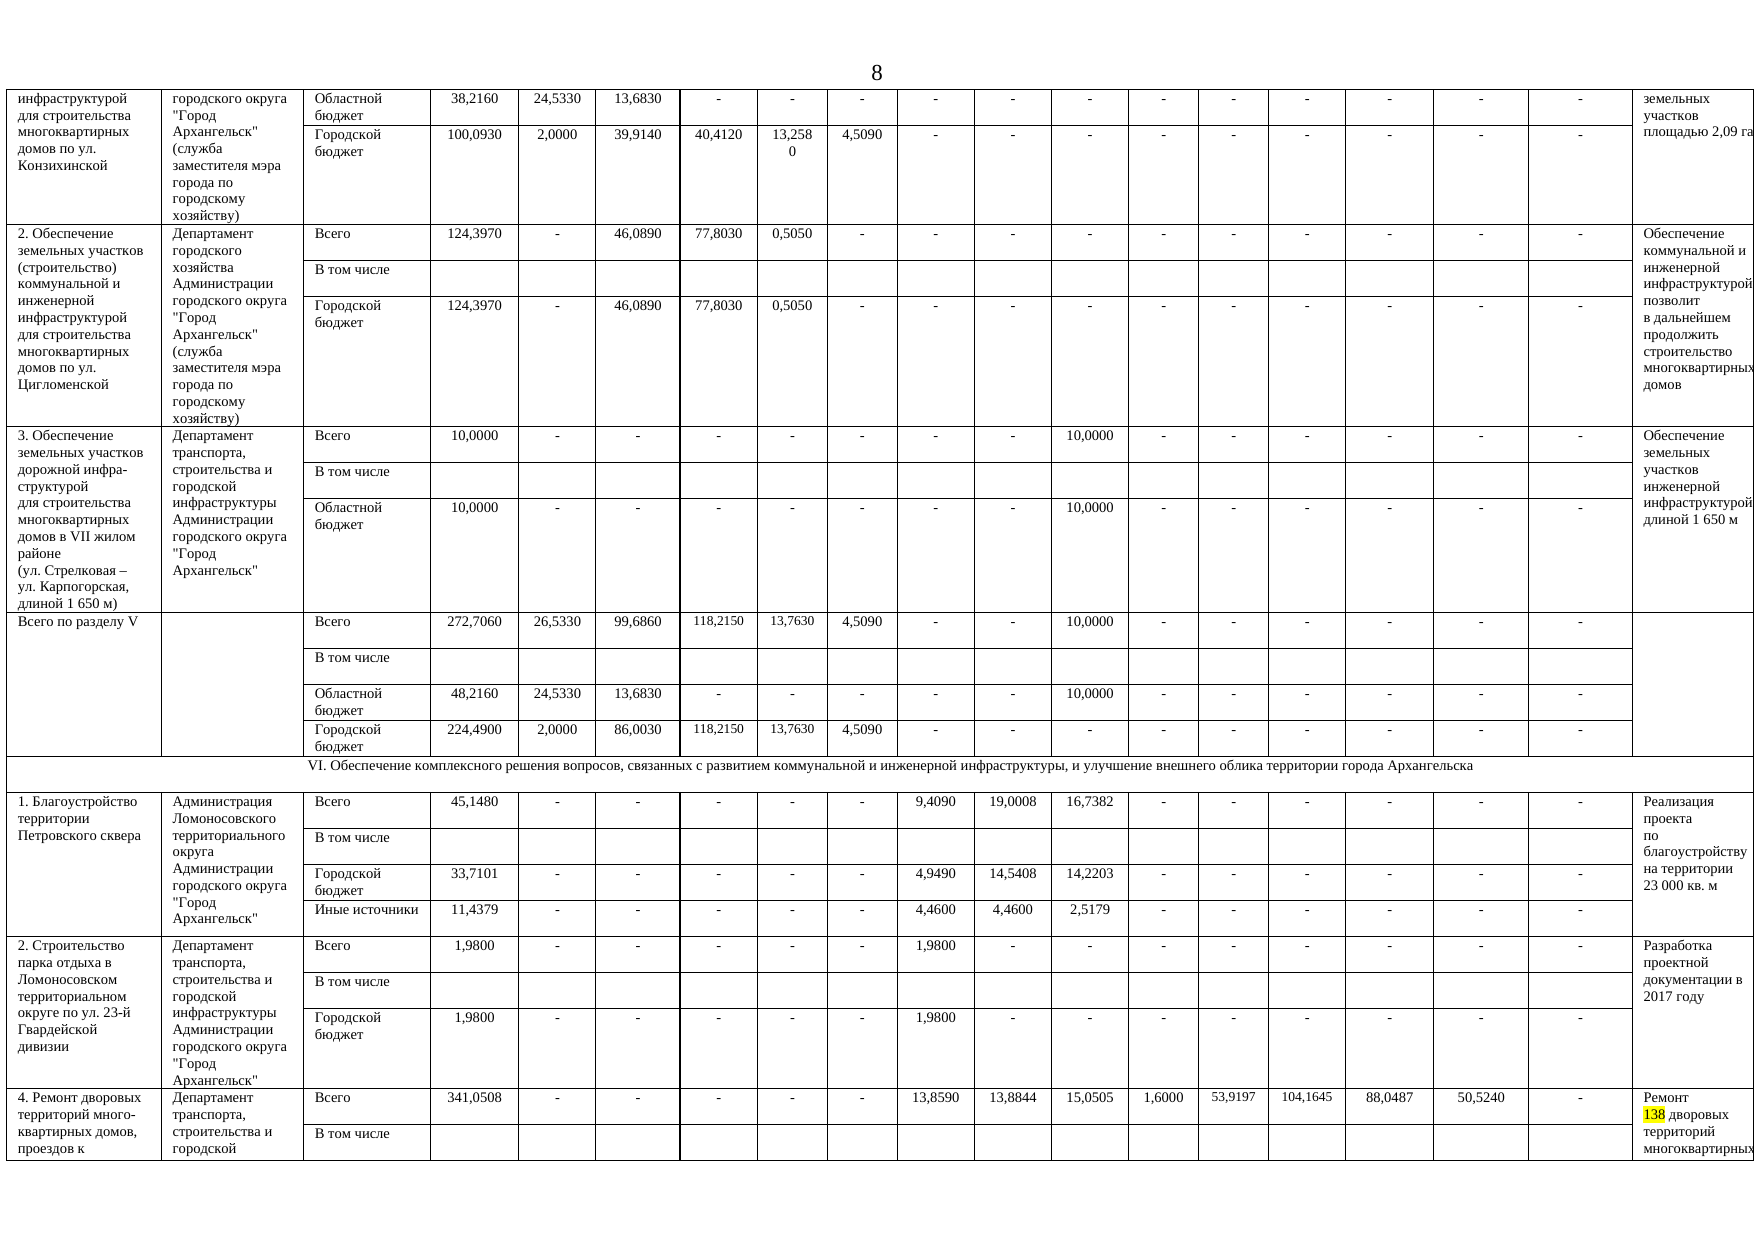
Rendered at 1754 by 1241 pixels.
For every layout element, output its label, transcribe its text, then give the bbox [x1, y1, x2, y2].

table_cell Городской бюджет [304, 126, 430, 224]
table_cell - [1529, 126, 1632, 224]
table_cell 46,0890 [596, 297, 679, 426]
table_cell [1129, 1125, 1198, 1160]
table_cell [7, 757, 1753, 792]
table_cell - [828, 90, 897, 125]
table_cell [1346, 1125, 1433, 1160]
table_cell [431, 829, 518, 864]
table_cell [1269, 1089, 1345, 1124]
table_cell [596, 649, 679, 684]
table_cell - [681, 90, 757, 125]
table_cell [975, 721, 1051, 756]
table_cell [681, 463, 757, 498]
table_cell [1052, 261, 1128, 296]
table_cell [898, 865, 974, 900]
table_cell - [975, 126, 1051, 224]
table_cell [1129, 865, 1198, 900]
table_cell [431, 261, 518, 296]
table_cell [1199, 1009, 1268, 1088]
table_cell - [1199, 90, 1268, 125]
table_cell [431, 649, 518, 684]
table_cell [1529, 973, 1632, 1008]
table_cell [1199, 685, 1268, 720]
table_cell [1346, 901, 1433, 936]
table_cell [1199, 261, 1268, 296]
table_cell 13,2580 [758, 126, 827, 224]
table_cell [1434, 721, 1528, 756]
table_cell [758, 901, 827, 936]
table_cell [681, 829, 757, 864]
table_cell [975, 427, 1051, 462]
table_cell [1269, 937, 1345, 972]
table_cell 77,8030 [681, 225, 757, 260]
table_cell 24,5330 [519, 90, 595, 125]
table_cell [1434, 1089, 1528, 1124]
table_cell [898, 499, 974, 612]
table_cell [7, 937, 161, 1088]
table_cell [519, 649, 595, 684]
table_cell - [519, 225, 595, 260]
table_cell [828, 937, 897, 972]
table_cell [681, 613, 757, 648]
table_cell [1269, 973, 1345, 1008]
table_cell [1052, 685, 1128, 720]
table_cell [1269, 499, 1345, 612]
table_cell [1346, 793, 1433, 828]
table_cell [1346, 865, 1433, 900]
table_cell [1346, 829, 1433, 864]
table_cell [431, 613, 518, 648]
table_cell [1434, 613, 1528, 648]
table_cell [519, 261, 595, 296]
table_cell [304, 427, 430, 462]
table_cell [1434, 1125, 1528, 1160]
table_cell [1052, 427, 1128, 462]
table_cell - [975, 225, 1051, 260]
table_cell 13,6830 [596, 90, 679, 125]
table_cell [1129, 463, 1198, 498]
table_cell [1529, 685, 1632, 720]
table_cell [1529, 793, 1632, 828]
table_cell - [758, 90, 827, 125]
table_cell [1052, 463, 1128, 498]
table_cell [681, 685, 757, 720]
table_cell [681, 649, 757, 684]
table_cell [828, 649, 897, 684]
table_cell - [1129, 126, 1198, 224]
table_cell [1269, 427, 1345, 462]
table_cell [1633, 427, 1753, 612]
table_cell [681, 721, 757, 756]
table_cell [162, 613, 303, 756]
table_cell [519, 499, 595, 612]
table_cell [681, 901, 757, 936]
table_cell - [898, 126, 974, 224]
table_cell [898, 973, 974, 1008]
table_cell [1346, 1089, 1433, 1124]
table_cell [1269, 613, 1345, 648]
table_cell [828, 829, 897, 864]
table_cell - [1199, 297, 1268, 426]
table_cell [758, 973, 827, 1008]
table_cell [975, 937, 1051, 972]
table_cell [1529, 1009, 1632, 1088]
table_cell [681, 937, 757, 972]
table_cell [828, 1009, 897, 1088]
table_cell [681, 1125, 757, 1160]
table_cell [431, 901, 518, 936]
table_cell - [828, 225, 897, 260]
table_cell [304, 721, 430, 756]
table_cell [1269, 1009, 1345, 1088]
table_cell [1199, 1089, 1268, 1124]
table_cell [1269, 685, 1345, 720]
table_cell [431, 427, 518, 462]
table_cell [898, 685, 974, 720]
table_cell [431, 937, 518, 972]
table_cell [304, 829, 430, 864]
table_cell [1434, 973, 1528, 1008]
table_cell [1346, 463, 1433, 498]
table_cell [828, 261, 897, 296]
table_cell [596, 261, 679, 296]
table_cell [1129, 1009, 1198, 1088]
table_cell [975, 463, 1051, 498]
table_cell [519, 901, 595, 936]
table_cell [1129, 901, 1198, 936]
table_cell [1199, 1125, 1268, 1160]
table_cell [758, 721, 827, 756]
table_cell Городской бюджет [304, 297, 430, 426]
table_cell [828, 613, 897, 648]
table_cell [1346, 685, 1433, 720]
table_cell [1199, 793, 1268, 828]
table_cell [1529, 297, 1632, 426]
table_cell 0,5050 [758, 297, 827, 426]
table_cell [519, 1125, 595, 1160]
table_cell - [1529, 90, 1632, 125]
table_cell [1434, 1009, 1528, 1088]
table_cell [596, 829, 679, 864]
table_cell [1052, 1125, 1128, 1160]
table_cell - [1269, 126, 1345, 224]
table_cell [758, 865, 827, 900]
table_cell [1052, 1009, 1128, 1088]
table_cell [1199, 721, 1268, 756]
table_cell [898, 261, 974, 296]
table_cell - [1434, 225, 1528, 260]
table_cell 124,3970 [431, 297, 518, 426]
table_cell - [1199, 225, 1268, 260]
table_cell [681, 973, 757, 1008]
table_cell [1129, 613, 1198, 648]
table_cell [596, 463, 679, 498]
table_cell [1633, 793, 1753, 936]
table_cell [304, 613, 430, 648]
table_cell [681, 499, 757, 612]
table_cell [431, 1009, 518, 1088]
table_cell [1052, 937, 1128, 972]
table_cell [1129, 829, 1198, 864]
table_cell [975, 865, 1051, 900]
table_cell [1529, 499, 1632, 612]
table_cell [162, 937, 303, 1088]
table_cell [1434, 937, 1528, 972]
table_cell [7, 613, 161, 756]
table_cell 39,9140 [596, 126, 679, 224]
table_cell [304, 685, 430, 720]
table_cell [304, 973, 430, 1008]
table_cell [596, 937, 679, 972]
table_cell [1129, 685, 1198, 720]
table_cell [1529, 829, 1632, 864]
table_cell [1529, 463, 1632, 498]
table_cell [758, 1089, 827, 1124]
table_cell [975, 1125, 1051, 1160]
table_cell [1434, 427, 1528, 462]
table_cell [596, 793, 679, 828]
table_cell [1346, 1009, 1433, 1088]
table_cell - [1052, 225, 1128, 260]
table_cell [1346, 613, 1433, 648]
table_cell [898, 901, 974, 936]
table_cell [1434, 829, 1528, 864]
table_cell - [1346, 90, 1433, 125]
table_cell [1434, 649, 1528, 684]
table_cell - [1129, 225, 1198, 260]
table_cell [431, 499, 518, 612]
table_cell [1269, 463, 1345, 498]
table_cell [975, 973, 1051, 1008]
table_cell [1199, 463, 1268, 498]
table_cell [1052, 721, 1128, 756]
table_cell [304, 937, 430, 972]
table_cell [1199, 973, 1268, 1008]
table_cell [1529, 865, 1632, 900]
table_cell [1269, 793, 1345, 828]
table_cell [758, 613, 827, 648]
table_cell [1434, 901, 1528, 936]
table_cell - [1052, 90, 1128, 125]
table_cell [758, 261, 827, 296]
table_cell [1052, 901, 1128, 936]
table_cell [1346, 261, 1433, 296]
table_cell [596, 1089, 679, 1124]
table_cell [975, 261, 1051, 296]
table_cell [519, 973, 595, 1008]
table_cell 2. Обеспечение земельных участков (строительство) коммунальной и инженерной инфраструктурой для строительства многоквартирных домов по ул. Цигломенской [7, 225, 161, 426]
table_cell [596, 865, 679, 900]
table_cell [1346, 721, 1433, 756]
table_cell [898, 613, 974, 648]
table_cell - [519, 297, 595, 426]
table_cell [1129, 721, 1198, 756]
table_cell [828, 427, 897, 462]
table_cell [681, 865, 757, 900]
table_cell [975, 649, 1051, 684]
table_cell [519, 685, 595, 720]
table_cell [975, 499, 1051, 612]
table_cell Областной бюджет [304, 90, 430, 125]
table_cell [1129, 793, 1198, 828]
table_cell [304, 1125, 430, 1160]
table_cell - [1052, 297, 1128, 426]
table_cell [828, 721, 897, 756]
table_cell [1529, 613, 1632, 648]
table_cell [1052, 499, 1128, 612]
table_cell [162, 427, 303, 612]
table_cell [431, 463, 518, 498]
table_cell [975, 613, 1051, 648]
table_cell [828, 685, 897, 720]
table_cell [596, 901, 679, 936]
table_cell Всего [304, 225, 430, 260]
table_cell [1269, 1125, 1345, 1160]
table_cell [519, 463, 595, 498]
table_cell - [898, 90, 974, 125]
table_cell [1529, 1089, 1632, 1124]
table_cell - [828, 297, 897, 426]
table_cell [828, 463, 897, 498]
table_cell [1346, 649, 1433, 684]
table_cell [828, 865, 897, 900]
table_cell 124,3970 [431, 225, 518, 260]
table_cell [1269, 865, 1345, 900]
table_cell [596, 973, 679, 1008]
table_cell [1529, 261, 1632, 296]
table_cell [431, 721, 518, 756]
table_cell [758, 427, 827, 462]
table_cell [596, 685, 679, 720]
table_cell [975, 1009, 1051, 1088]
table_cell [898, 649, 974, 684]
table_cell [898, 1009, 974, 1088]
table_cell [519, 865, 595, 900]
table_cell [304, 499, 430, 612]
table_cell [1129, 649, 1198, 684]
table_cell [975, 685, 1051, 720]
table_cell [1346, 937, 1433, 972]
table_cell - [975, 90, 1051, 125]
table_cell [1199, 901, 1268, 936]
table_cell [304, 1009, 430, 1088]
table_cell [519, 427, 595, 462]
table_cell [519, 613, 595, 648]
table_cell [1434, 261, 1528, 296]
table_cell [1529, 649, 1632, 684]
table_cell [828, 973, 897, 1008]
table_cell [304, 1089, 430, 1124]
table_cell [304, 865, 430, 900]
table_cell - [1269, 225, 1345, 260]
table_cell 38,2160 [431, 90, 518, 125]
table_cell 2,0000 [519, 126, 595, 224]
table_cell 4,5090 [828, 126, 897, 224]
table_cell 77,8030 [681, 297, 757, 426]
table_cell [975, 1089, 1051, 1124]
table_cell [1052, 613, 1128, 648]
table_cell - [1199, 126, 1268, 224]
table_cell 100,0930 [431, 126, 518, 224]
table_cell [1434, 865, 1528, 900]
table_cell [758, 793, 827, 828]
table_cell 0,5050 [758, 225, 827, 260]
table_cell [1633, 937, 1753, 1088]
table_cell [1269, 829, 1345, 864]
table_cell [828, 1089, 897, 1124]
table_cell [681, 261, 757, 296]
table_cell - [1529, 225, 1632, 260]
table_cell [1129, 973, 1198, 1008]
table_cell - [1269, 297, 1345, 426]
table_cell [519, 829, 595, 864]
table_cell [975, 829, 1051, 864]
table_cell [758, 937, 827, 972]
table_cell - [975, 297, 1051, 426]
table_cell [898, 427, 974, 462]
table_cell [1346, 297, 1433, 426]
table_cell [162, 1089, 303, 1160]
table_cell Обеспечение коммунальной и инженерной инфраструктурой позволит в дальнейшем продолжить строительство многоквартирных домов [1633, 225, 1753, 426]
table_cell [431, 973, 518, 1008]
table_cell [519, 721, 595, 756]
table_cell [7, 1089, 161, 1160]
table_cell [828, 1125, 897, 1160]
table_cell - [1434, 126, 1528, 224]
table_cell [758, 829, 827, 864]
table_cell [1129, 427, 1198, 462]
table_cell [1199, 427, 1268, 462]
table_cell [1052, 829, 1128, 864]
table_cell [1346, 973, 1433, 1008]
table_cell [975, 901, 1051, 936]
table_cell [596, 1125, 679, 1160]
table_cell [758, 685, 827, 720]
table_cell - [1052, 126, 1128, 224]
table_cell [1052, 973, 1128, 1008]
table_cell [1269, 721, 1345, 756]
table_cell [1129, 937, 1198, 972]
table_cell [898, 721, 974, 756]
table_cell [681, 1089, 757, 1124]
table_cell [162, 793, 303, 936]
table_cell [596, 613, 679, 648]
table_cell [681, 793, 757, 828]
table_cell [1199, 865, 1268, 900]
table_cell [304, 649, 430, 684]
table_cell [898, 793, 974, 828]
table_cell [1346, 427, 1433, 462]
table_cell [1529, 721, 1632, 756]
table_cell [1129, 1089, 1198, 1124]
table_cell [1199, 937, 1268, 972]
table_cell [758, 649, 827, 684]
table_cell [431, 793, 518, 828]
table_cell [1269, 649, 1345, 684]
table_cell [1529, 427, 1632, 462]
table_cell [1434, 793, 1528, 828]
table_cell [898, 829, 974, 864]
table_cell - [898, 225, 974, 260]
table_cell 40,4120 [681, 126, 757, 224]
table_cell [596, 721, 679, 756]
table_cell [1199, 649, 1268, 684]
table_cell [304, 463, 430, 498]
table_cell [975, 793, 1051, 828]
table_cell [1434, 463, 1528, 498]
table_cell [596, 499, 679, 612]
table_cell [1129, 261, 1198, 296]
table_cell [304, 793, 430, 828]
table_cell - [1434, 90, 1528, 125]
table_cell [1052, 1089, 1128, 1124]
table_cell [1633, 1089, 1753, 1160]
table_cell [162, 225, 303, 426]
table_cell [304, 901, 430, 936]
table_cell - [1346, 126, 1433, 224]
table_cell - [898, 297, 974, 426]
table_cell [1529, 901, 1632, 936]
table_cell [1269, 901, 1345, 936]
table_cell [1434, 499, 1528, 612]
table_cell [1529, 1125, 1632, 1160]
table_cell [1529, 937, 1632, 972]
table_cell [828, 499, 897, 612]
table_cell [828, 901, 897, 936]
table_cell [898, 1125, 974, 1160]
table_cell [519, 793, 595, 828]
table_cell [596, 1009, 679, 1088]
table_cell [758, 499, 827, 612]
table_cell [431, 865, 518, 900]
table_cell - [1129, 297, 1198, 426]
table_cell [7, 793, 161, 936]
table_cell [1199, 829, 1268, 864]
table_cell 46,0890 [596, 225, 679, 260]
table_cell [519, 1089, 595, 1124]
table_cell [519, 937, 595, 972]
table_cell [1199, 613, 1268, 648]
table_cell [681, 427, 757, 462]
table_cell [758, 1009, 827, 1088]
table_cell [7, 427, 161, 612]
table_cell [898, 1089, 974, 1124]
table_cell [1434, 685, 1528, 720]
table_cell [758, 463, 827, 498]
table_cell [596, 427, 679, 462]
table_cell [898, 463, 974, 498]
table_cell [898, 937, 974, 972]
table_cell - [1346, 225, 1433, 260]
table_cell [1269, 261, 1345, 296]
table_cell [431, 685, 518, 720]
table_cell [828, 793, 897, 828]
table_cell - [1269, 90, 1345, 125]
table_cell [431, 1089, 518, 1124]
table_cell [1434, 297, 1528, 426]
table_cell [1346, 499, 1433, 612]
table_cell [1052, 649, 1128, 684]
table_cell В том числе [304, 261, 430, 296]
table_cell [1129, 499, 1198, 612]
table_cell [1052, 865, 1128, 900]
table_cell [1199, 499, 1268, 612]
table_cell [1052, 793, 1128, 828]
table_cell - [1129, 90, 1198, 125]
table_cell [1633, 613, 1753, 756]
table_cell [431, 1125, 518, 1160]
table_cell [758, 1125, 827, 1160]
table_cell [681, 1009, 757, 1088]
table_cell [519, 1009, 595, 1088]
